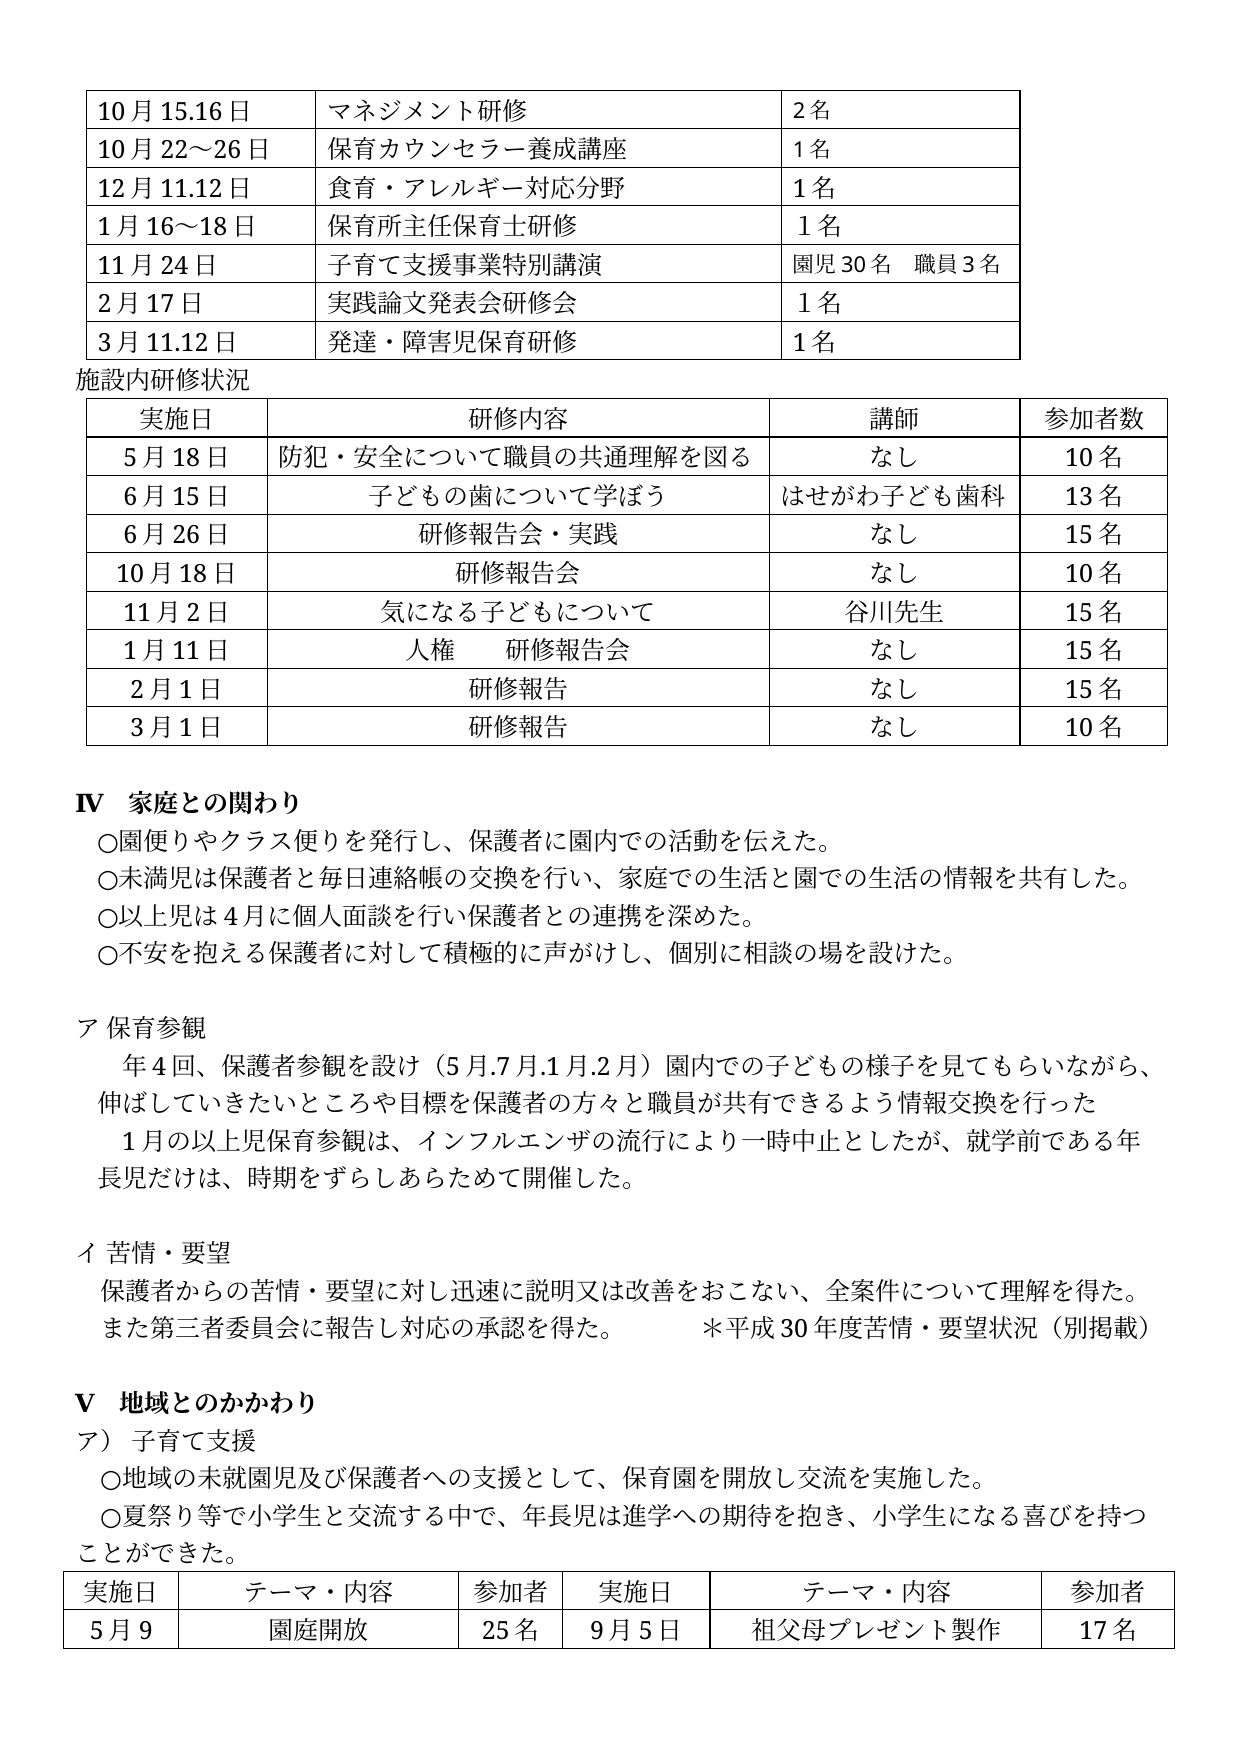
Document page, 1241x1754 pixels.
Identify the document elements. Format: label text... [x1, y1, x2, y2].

table_cell 5月18日 [87, 438, 267, 475]
table_cell 子育て支援事業特別講演 [316, 245, 781, 282]
table_cell 園庭開放 [179, 1610, 458, 1648]
text ア 保育参観 [75, 1008, 1165, 1046]
table_header 研修内容 [268, 399, 769, 436]
table_cell マネジメント研修 [316, 91, 781, 128]
table_header テーマ・内容 [711, 1572, 1041, 1609]
table_cell 11月2日 [87, 592, 267, 629]
table_cell 人権 研修報告会 [268, 630, 769, 668]
table_cell 1名 [782, 168, 1019, 205]
table_cell 3月1日 [87, 707, 267, 745]
table_cell 10月18日 [87, 553, 267, 591]
text ○以上児は4月に個人面談を行い保護者との連携を深めた。 [97, 896, 1165, 933]
table_cell １名 [782, 206, 1019, 244]
table_header 参加者 [459, 1572, 562, 1609]
table_cell 17名 [1042, 1610, 1174, 1648]
table_cell なし [770, 438, 1019, 475]
table_header 実施日 [563, 1572, 709, 1609]
table_cell 10名 [1021, 438, 1167, 475]
text ○地域の未就園児及び保護者への支援として、保育園を開放し交流を実施した。 [75, 1458, 1165, 1496]
text 年4回、保護者参観を設け（5月.7月.1月.2月）園内での子どもの様子を見てもらいながら、伸ばしていきたいところや目標を保護者の方々と職員が共有できるよう情報交換を行った [97, 1046, 1165, 1121]
text また第三者委員会に報告し対応の承認を得た。 ＊平成30年度苦情・要望状況（別掲載） [75, 1308, 1165, 1346]
table_cell 1月16～18日 [87, 206, 315, 244]
text ア） 子育て支援 [75, 1421, 1165, 1458]
table_cell なし [770, 669, 1019, 706]
table_cell 2名 [782, 91, 1019, 128]
table_cell 10名 [1021, 553, 1167, 591]
text ○未満児は保護者と毎日連絡帳の交換を行い、家庭での生活と園での生活の情報を共有した。 [97, 858, 1165, 896]
table_cell 2月1日 [87, 669, 267, 706]
table_cell 祖父母プレゼント製作 [711, 1610, 1041, 1648]
text 保護者からの苦情・要望に対し迅速に説明又は改善をおこない、全案件について理解を得た。 [75, 1271, 1165, 1308]
table_cell 11月24日 [87, 245, 315, 282]
text ○園便りやクラス便りを発行し、保護者に園内での活動を伝えた。 [97, 821, 1165, 858]
table_cell 食育・アレルギー対応分野 [316, 168, 781, 205]
table_cell 園児30名 職員3名 [782, 245, 1019, 282]
table_header 実施日 [64, 1572, 178, 1609]
table_cell 15名 [1021, 669, 1167, 706]
text Ⅴ 地域とのかかわり [75, 1383, 1165, 1421]
table_cell 1月11日 [87, 630, 267, 668]
table_cell 15名 [1021, 515, 1167, 552]
table_cell 3月11.12日 [87, 322, 315, 359]
table_header テーマ・内容 [179, 1572, 458, 1609]
text イ 苦情・要望 [75, 1233, 1165, 1271]
table_header 実施日 [87, 399, 267, 436]
table_cell 研修報告 [268, 669, 769, 706]
text 施設内研修状況 [75, 360, 1165, 398]
table_header 参加者数 [1021, 399, 1167, 436]
table_cell 2月17日 [87, 283, 315, 321]
table_cell 子どもの歯について学ぼう [268, 476, 769, 513]
table_header 講師 [770, 399, 1019, 436]
table_cell 発達・障害児保育研修 [316, 322, 781, 359]
table_cell 保育カウンセラー養成講座 [316, 129, 781, 167]
table_cell 研修報告会 [268, 553, 769, 591]
table_cell 保育所主任保育士研修 [316, 206, 781, 244]
table_cell 6月15日 [87, 476, 267, 513]
table_cell 10名 [1021, 707, 1167, 745]
table_cell なし [770, 707, 1019, 745]
table_cell 10月22～26日 [87, 129, 315, 167]
table_cell 研修報告 [268, 707, 769, 745]
table_cell なし [770, 515, 1019, 552]
table_cell 1名 [782, 129, 1019, 167]
text 1月の以上児保育参観は、インフルエンザの流行により一時中止としたが、就学前である年長児だけは、時期をずらしあらためて開催した。 [97, 1121, 1165, 1196]
table_cell 10月15.16日 [87, 91, 315, 128]
table_cell 気になる子どもについて [268, 592, 769, 629]
table_cell 25名 [459, 1610, 562, 1648]
table_cell 13名 [1021, 476, 1167, 513]
text ○夏祭り等で小学生と交流する中で、年長児は進学への期待を抱き、小学生になる喜びを持つことができた。 [75, 1496, 1165, 1571]
table_cell 15名 [1021, 630, 1167, 668]
text ○不安を抱える保護者に対して積極的に声がけし、個別に相談の場を設けた。 [97, 933, 1165, 971]
table_cell 防犯・安全について職員の共通理解を図る [268, 438, 769, 475]
table_cell なし [770, 553, 1019, 591]
table_header 参加者 [1042, 1572, 1174, 1609]
table_cell １名 [782, 283, 1019, 321]
table_cell 1名 [782, 322, 1019, 359]
table_cell なし [770, 630, 1019, 668]
table_cell 6月26日 [87, 515, 267, 552]
table_cell 5月9日 [64, 1610, 178, 1648]
table_cell 9月5日 [563, 1610, 709, 1648]
table_cell 谷川先生 [770, 592, 1019, 629]
table_cell はせがわ子ども歯科 [770, 476, 1019, 513]
table_cell 15名 [1021, 592, 1167, 629]
table_cell 研修報告会・実践 [268, 515, 769, 552]
table_cell 12月11.12日 [87, 168, 315, 205]
text Ⅳ 家庭との関わり [75, 783, 1165, 821]
table_cell 実践論文発表会研修会 [316, 283, 781, 321]
